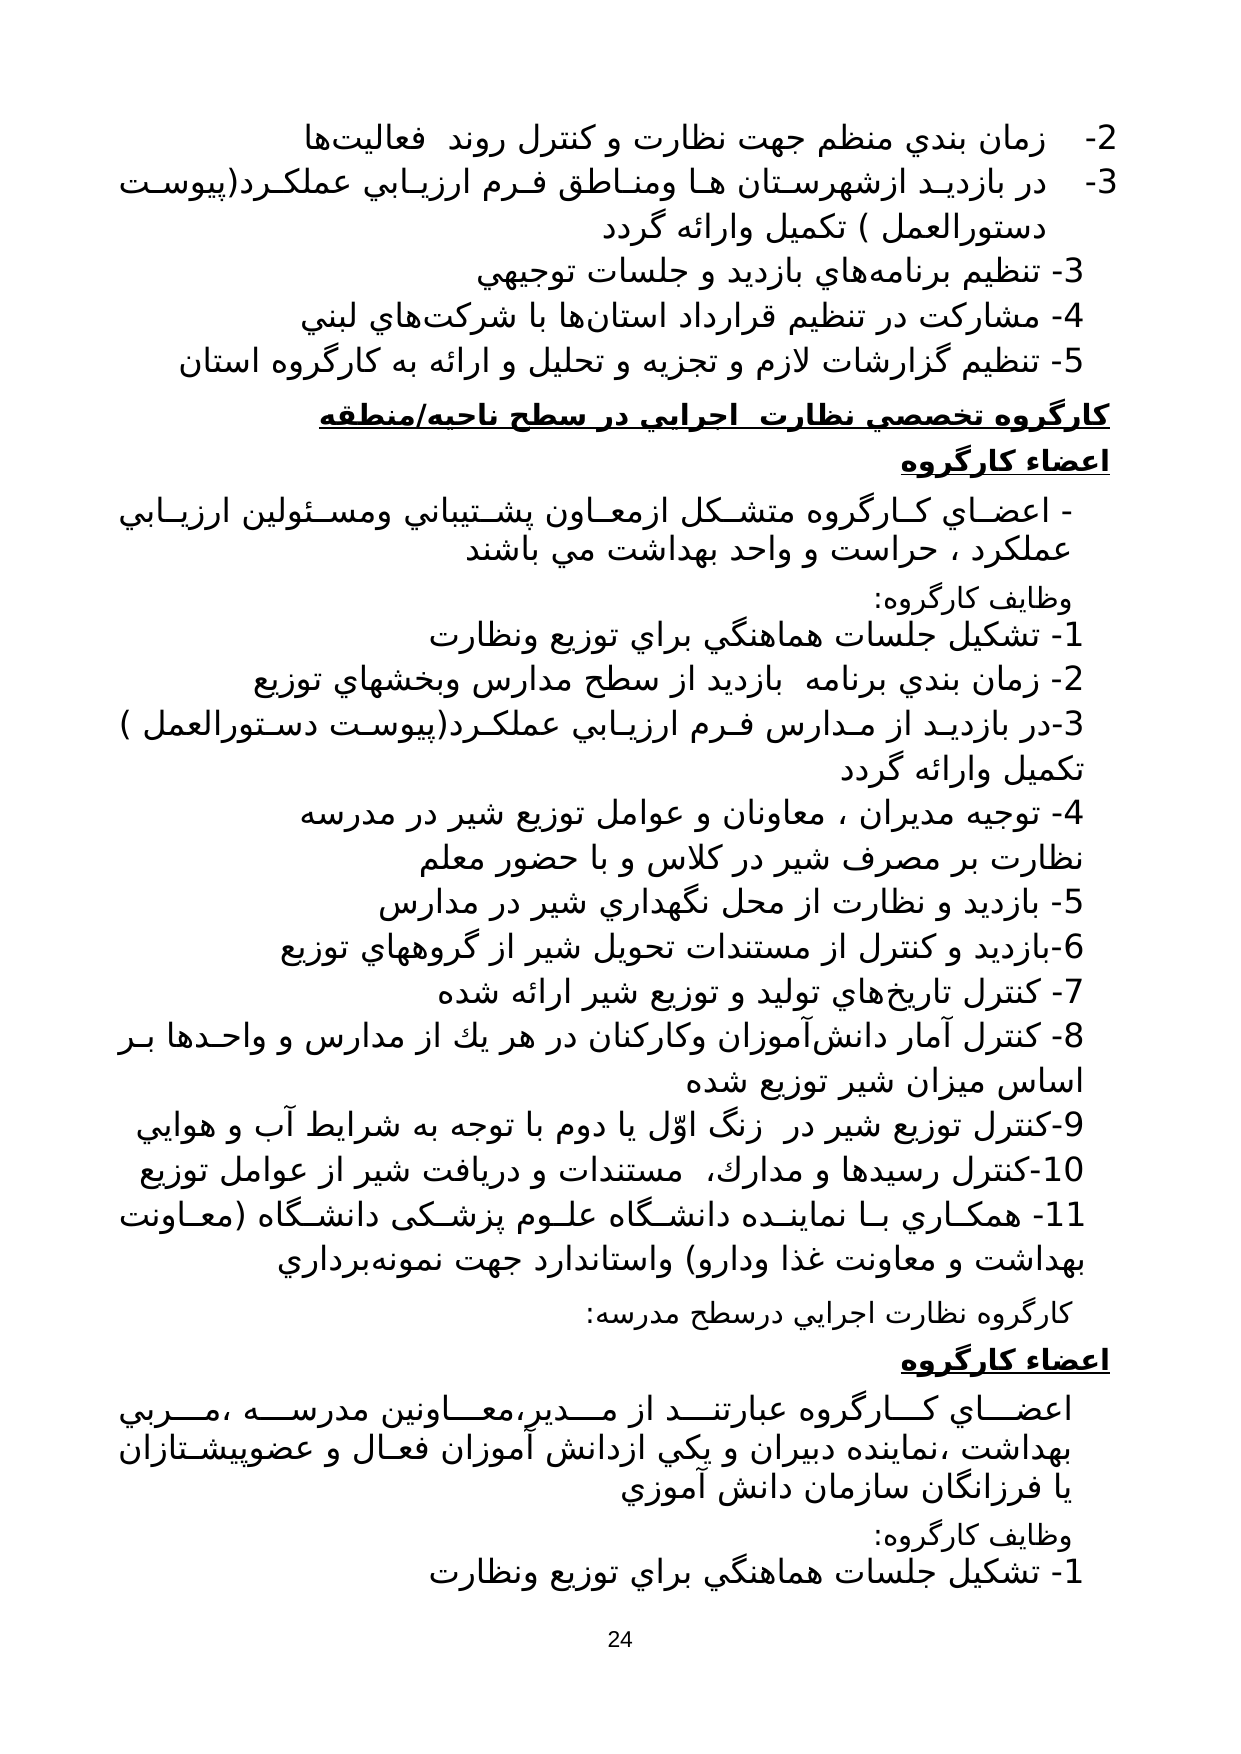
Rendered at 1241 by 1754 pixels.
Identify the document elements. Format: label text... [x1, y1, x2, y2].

text اعضاء كارگروه [118, 444, 1110, 478]
text 8- كنترل آمار دانش‌آموزان وكاركنان در هر يك از مدارس و واحدها بر اساس ميزان شير توزيع شده [118, 1017, 1084, 1100]
text 11- همكاري با نماينده دانشگاه علوم پزشکی دانشگاه (معاونت بهداشت و معاونت غذا ودارو) واستاندارد جهت نمونه‌برداري [118, 1195, 1087, 1278]
text 7- كنترل تاريخ‌هاي توليد و توزيع شير ارائه شده [118, 972, 1084, 1011]
text وظايف كارگروه: [118, 581, 1073, 615]
text 3-در بازديد از مدارس فرم ارزيابي عملكرد(پيوست دستورالعمل ) تكميل وارائه گردد [118, 704, 1084, 788]
text 3- تنظيم برنامه‌هاي بازديد و جلسات توجيهي [118, 252, 1084, 291]
text - اعضاي كارگروه متشكل ازمعاون پشتيباني ومسئولين ارزيابي عملكرد ، حراست و واحد بهداشت مي باشند [118, 491, 1073, 569]
list در بازديد ازشهرستان ها ومناطق فرم ارزيابي عملكرد(پيوست دستورالعمل ) تكميل وارائه گردد [118, 163, 1084, 246]
text كارگروه تخصصي نظارت اجرايي در سطح ناحيه/منطقه [118, 398, 1110, 432]
text نظارت بر مصرف شير در كلاس و با حضور معلم [118, 838, 1084, 877]
text اعضاي كارگروه عبارتند از مدير،معاونين مدرسه ،مربي بهداشت ،نماينده دبيران و يكي ازدانش آموزان فعال و عضوپيشتازان يا فرزانگان سازمان دانش آموزي [118, 1390, 1073, 1506]
text 5- بازديد و نظارت از محل نگهداري شير در مدارس [118, 883, 1084, 922]
text 2- زمان بندي برنامه بازديد از سطح مدارس وبخشهاي توزيع [118, 660, 1084, 699]
text 9-كنترل توزيع شير در زنگ اوّل يا دوم با توجه به شرايط آب و هوايي [118, 1106, 1084, 1145]
text 5- تنظيم گزارشات لازم و تجزيه و تحليل و ارائه به كارگروه استان [118, 341, 1084, 380]
text 10-كنترل رسيدها و مدارك، مستندات و دريافت شير از عوامل توزيع [118, 1151, 1084, 1189]
text 6-بازديد و كنترل از مستندات تحويل شير از گروههاي توزيع [118, 928, 1084, 966]
text اعضاء كارگروه [118, 1343, 1110, 1377]
list زمان بندي منظم جهت نظارت و كنترل روند فعاليت‌ها [118, 118, 1084, 157]
text 1- تشكيل جلسات هماهنگي براي توزيع ونظارت [118, 615, 1084, 654]
text 4- توجيه مديران ، معاونان و عوامل توزيع شير در مدرسه [118, 793, 1084, 833]
text وظايف كارگروه: [118, 1519, 1073, 1553]
text 4- مشاركت در تنظيم قرارداد استان‌ها با شركت‌هاي لبني [118, 296, 1084, 335]
text 1- تشكيل جلسات هماهنگي براي توزيع ونظارت [118, 1553, 1084, 1592]
text كارگروه نظارت اجرايي درسطح مدرسه: [118, 1297, 1073, 1331]
